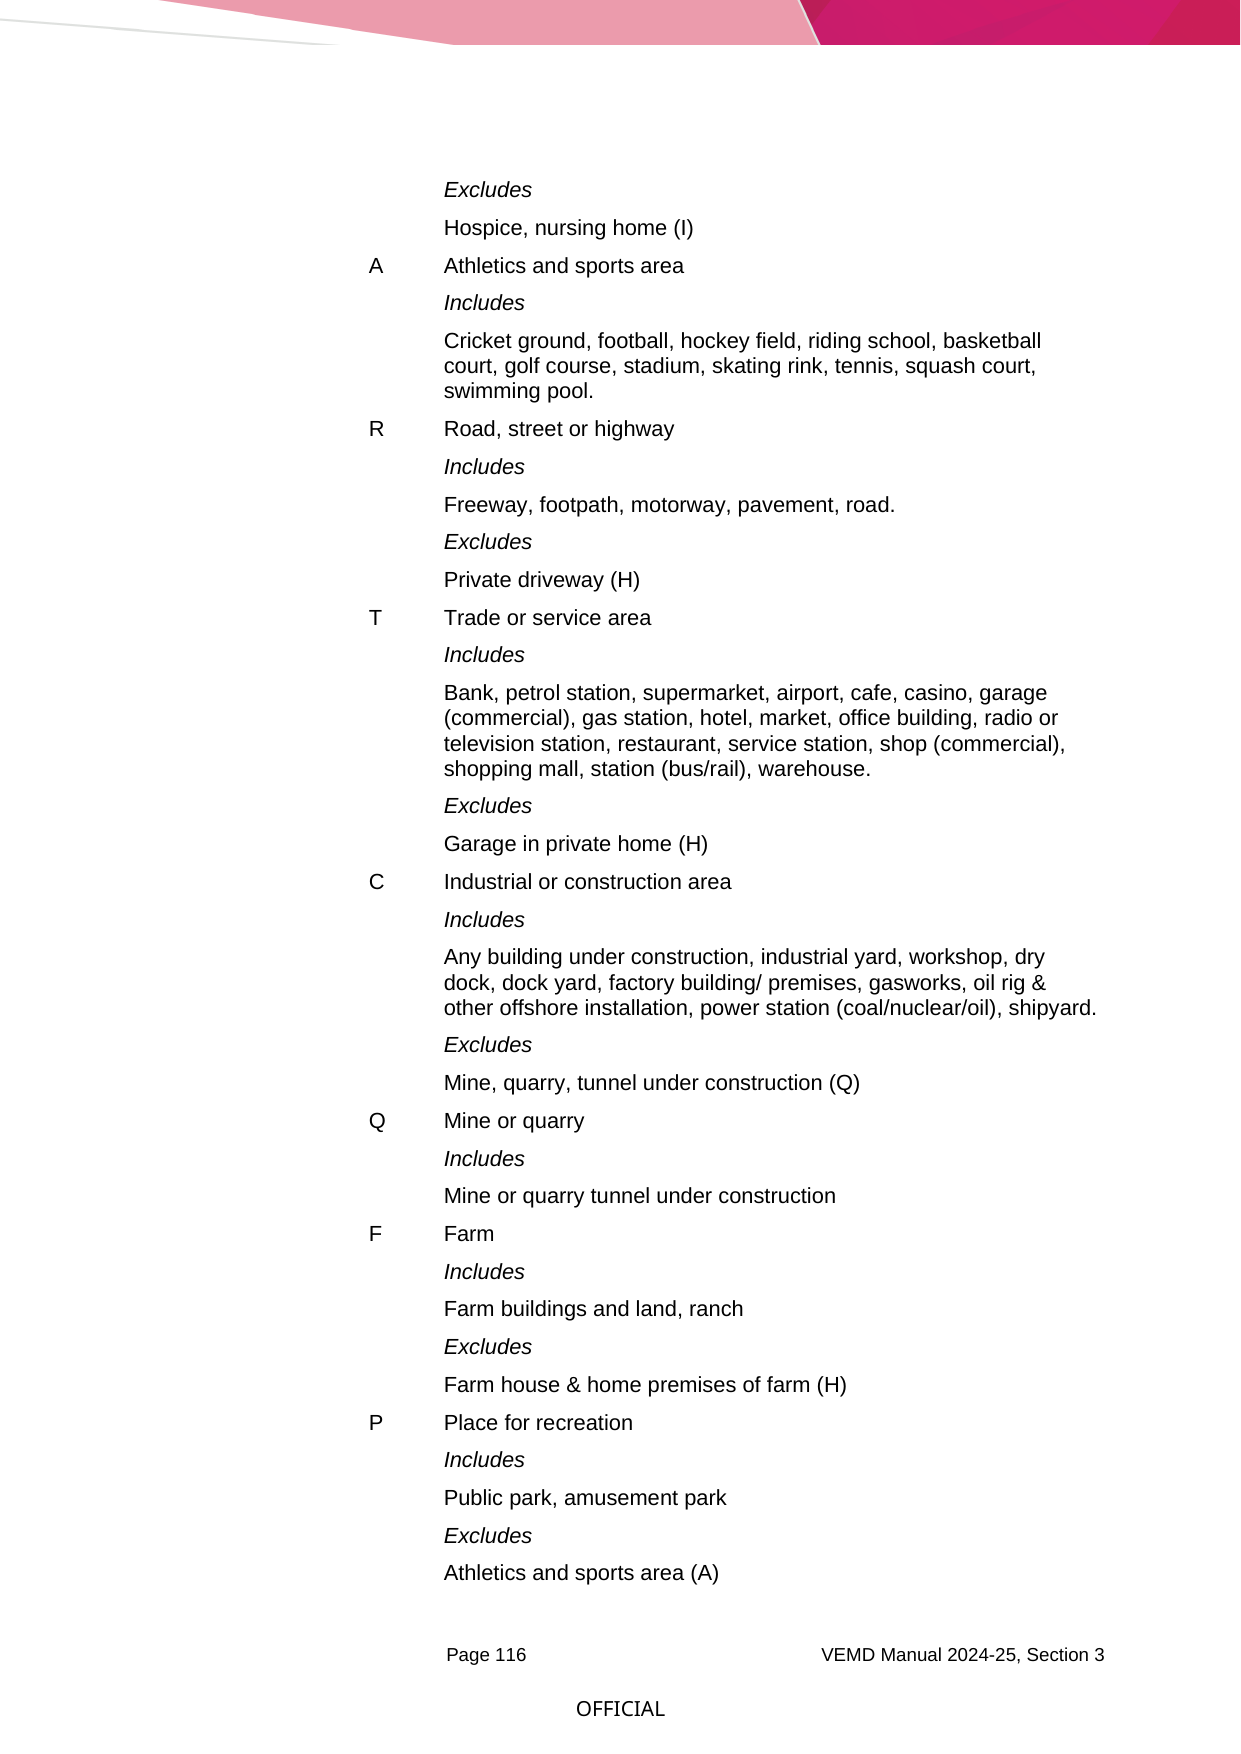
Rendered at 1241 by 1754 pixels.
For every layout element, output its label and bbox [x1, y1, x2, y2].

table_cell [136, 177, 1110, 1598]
picture [0, 0, 1241, 45]
